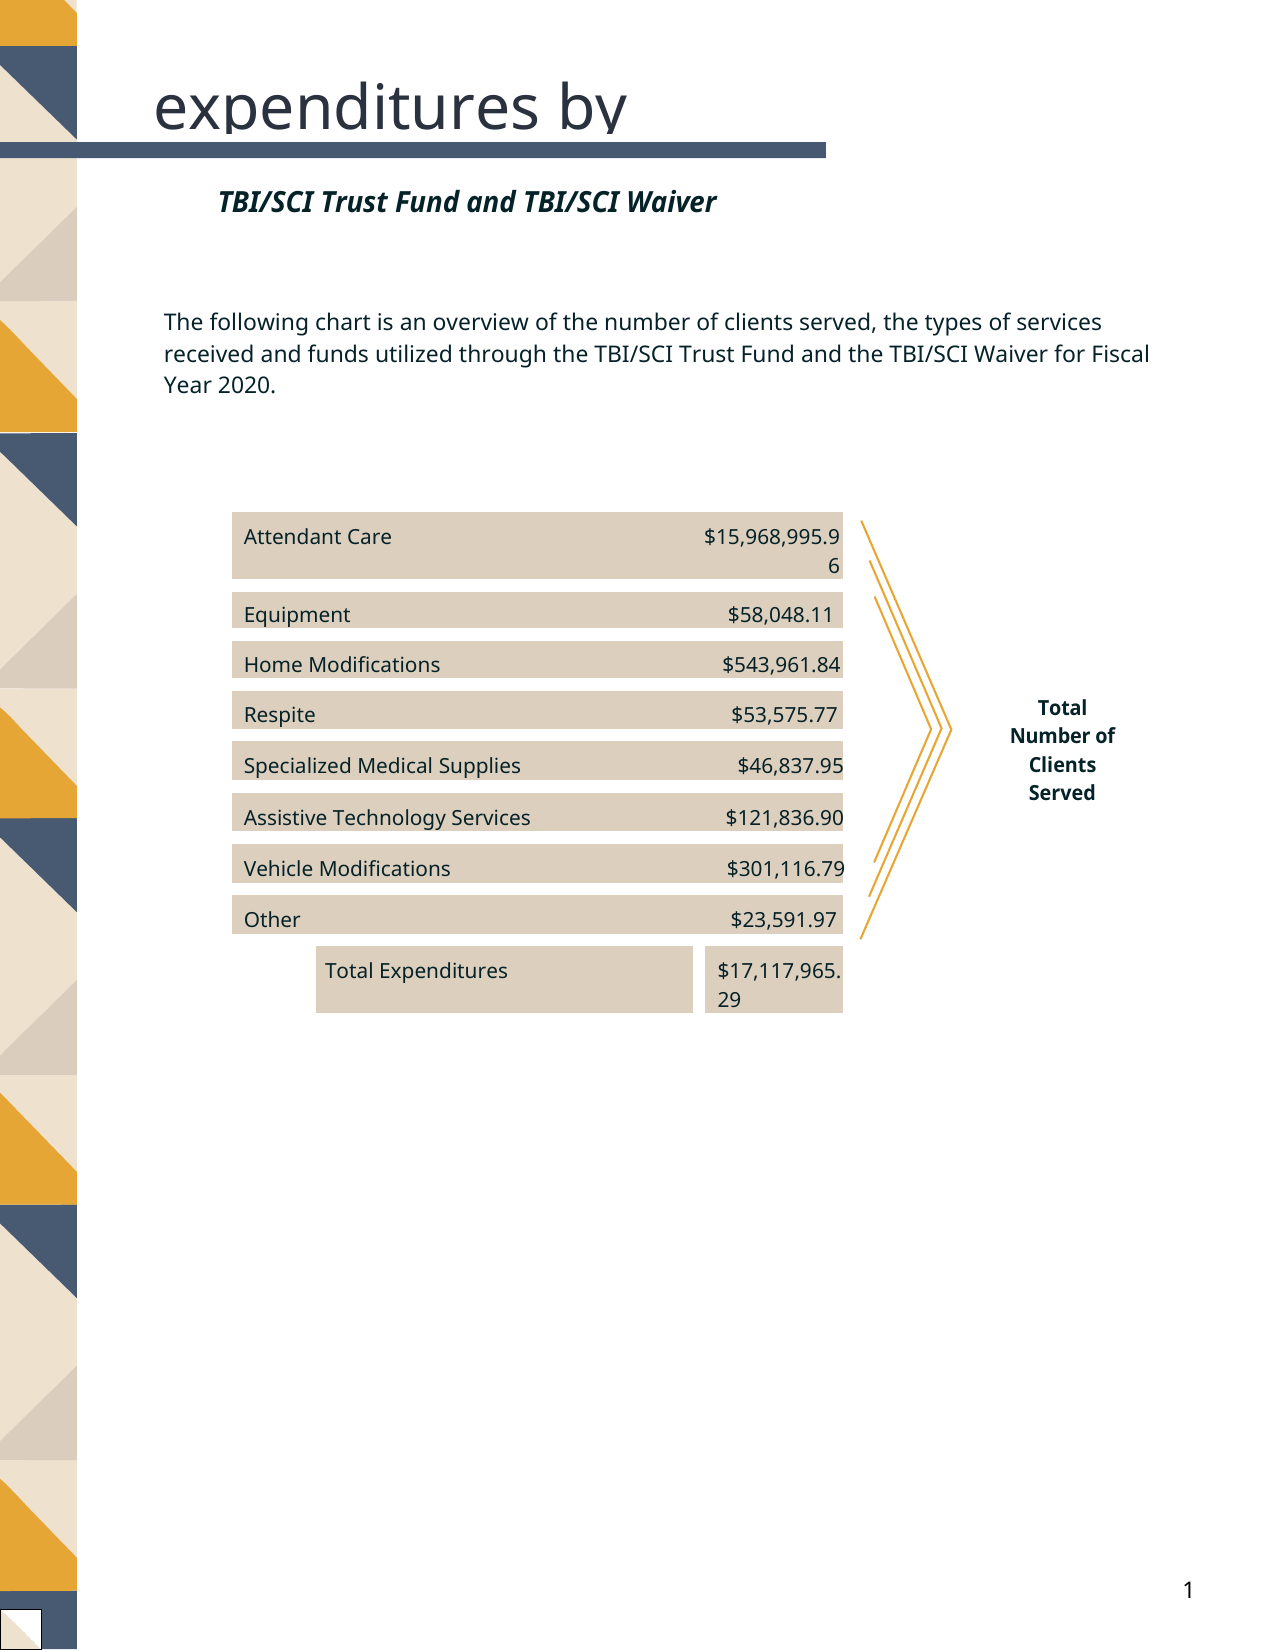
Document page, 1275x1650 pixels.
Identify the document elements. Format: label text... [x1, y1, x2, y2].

text The following chart is an overview of the number of clients served, the types of services received and funds utilized through the TBI/SCI Trust Fund and the TBI/SCI Waiver for Fiscal Year 2020. [163, 306, 1158, 400]
subtitle TBI/SCI Trust Fund and TBI/SCI Waiver [217, 181, 1242, 221]
picture [1, 1610, 41, 1649]
